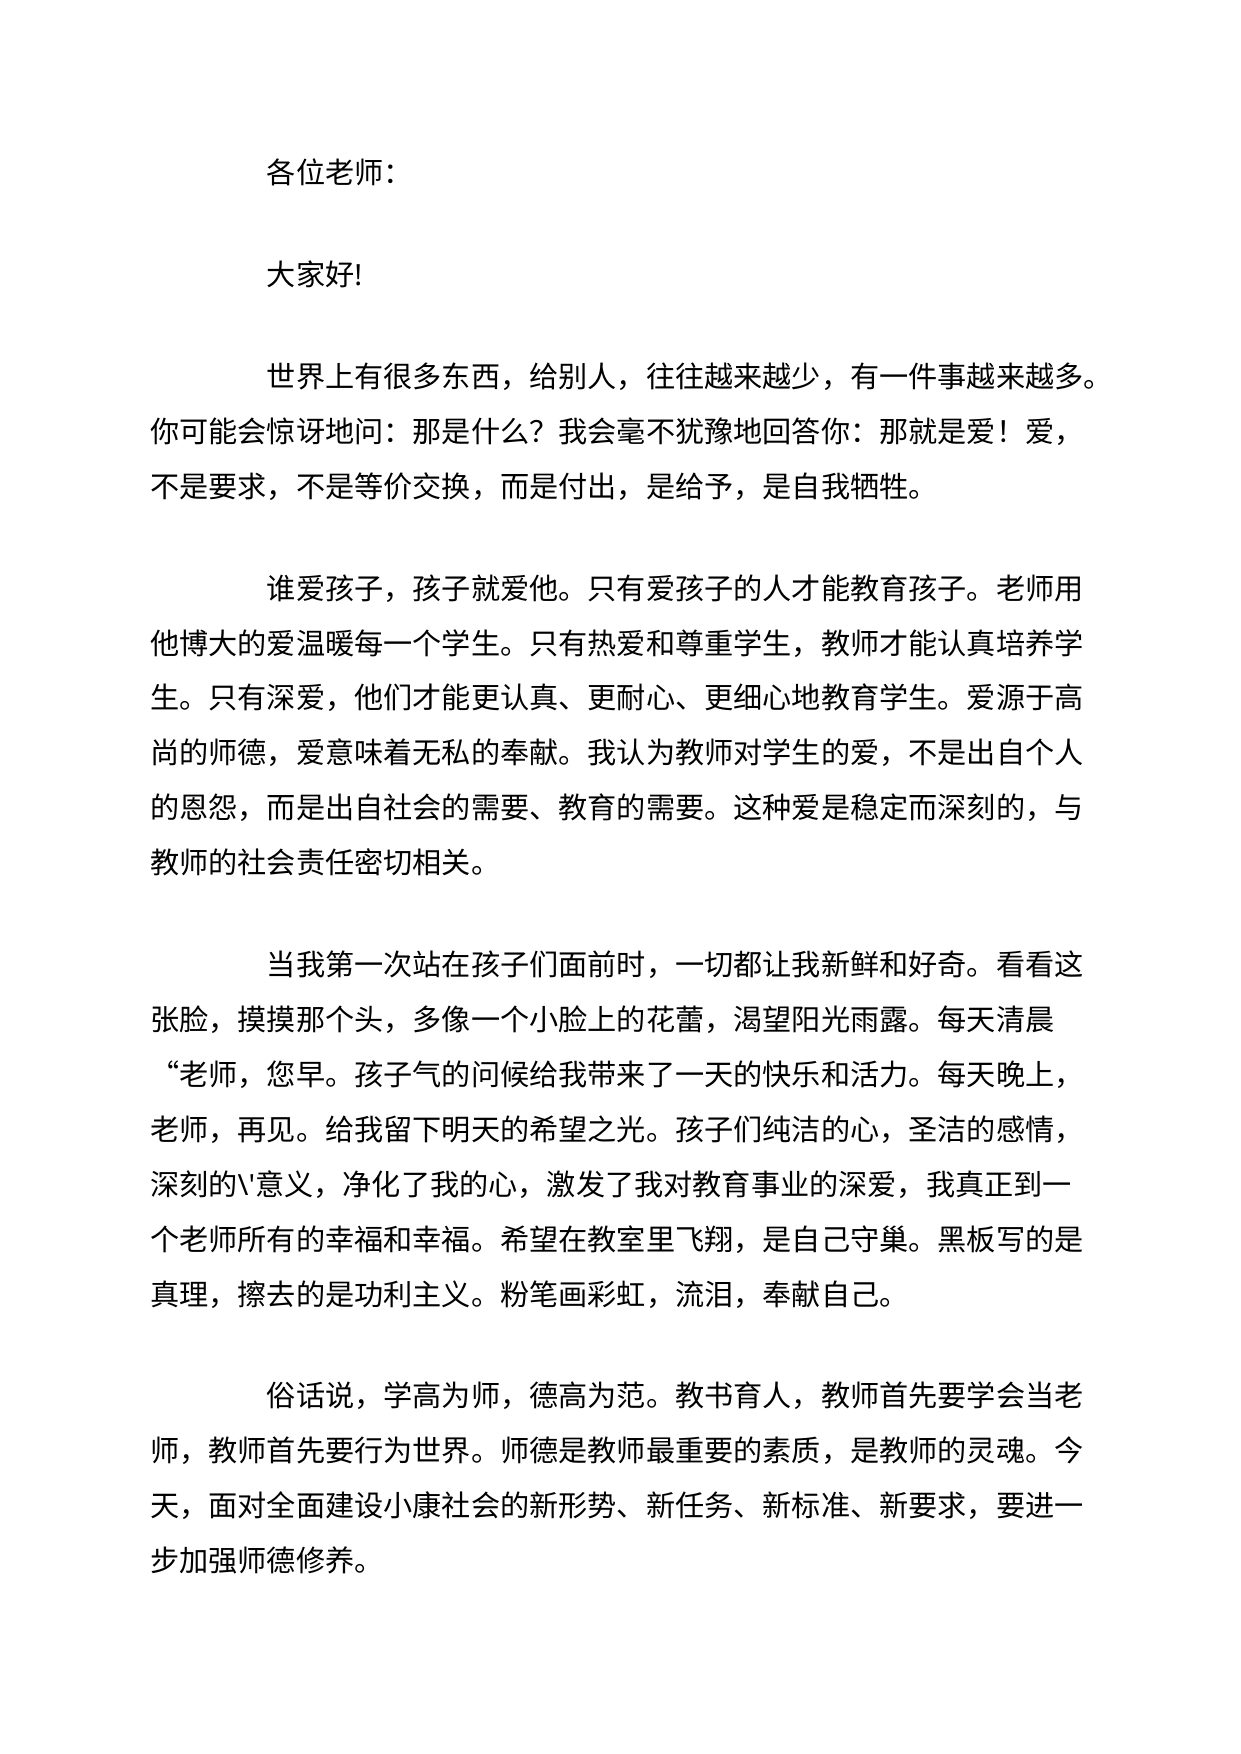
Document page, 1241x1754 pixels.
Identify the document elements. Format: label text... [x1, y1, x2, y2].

text 当我第一次站在孩子们面前时，一切都让我新鲜和好奇。看看这张脸，摸摸那个头，多像一个小脸上的花蕾，渴望阳光雨露。每天清晨“老师，您早。孩子气的问候给我带来了一天的快乐和活力。每天晚上，老师，再见。给我留下明天的希望之光。孩子们纯洁的心，圣洁的感情，深刻的\'意义，净化了我的心，激发了我对教育事业的深爱，我真正到一个老师所有的幸福和幸福。希望在教室里飞翔，是自己守巢。黑板写的是真理，擦去的是功利主义。粉笔画彩虹，流泪，奉献自己。 [150, 942, 1090, 1313]
text 各位老师： [150, 150, 1090, 192]
text 大家好! [150, 252, 1090, 294]
text 世界上有很多东西，给别人，往往越来越少，有一件事越来越多。你可能会惊讶地问：那是什么？我会毫不犹豫地回答你：那就是爱！爱，不是要求，不是等价交换，而是付出，是给予，是自我牺牲。 [150, 354, 1090, 506]
text 俗话说，学高为师，德高为范。教书育人，教师首先要学会当老师，教师首先要行为世界。师德是教师最重要的素质，是教师的灵魂。今天，面对全面建设小康社会的新形势、新任务、新标准、新要求，要进一步加强师德修养。 [150, 1373, 1090, 1580]
text 谁爱孩子，孩子就爱他。只有爱孩子的人才能教育孩子。老师用他博大的爱温暖每一个学生。只有热爱和尊重学生，教师才能认真培养学生。只有深爱，他们才能更认真、更耐心、更细心地教育学生。爱源于高尚的师德，爱意味着无私的奉献。我认为教师对学生的爱，不是出自个人的恩怨，而是出自社会的需要、教育的需要。这种爱是稳定而深刻的，与教师的社会责任密切相关。 [150, 565, 1090, 882]
